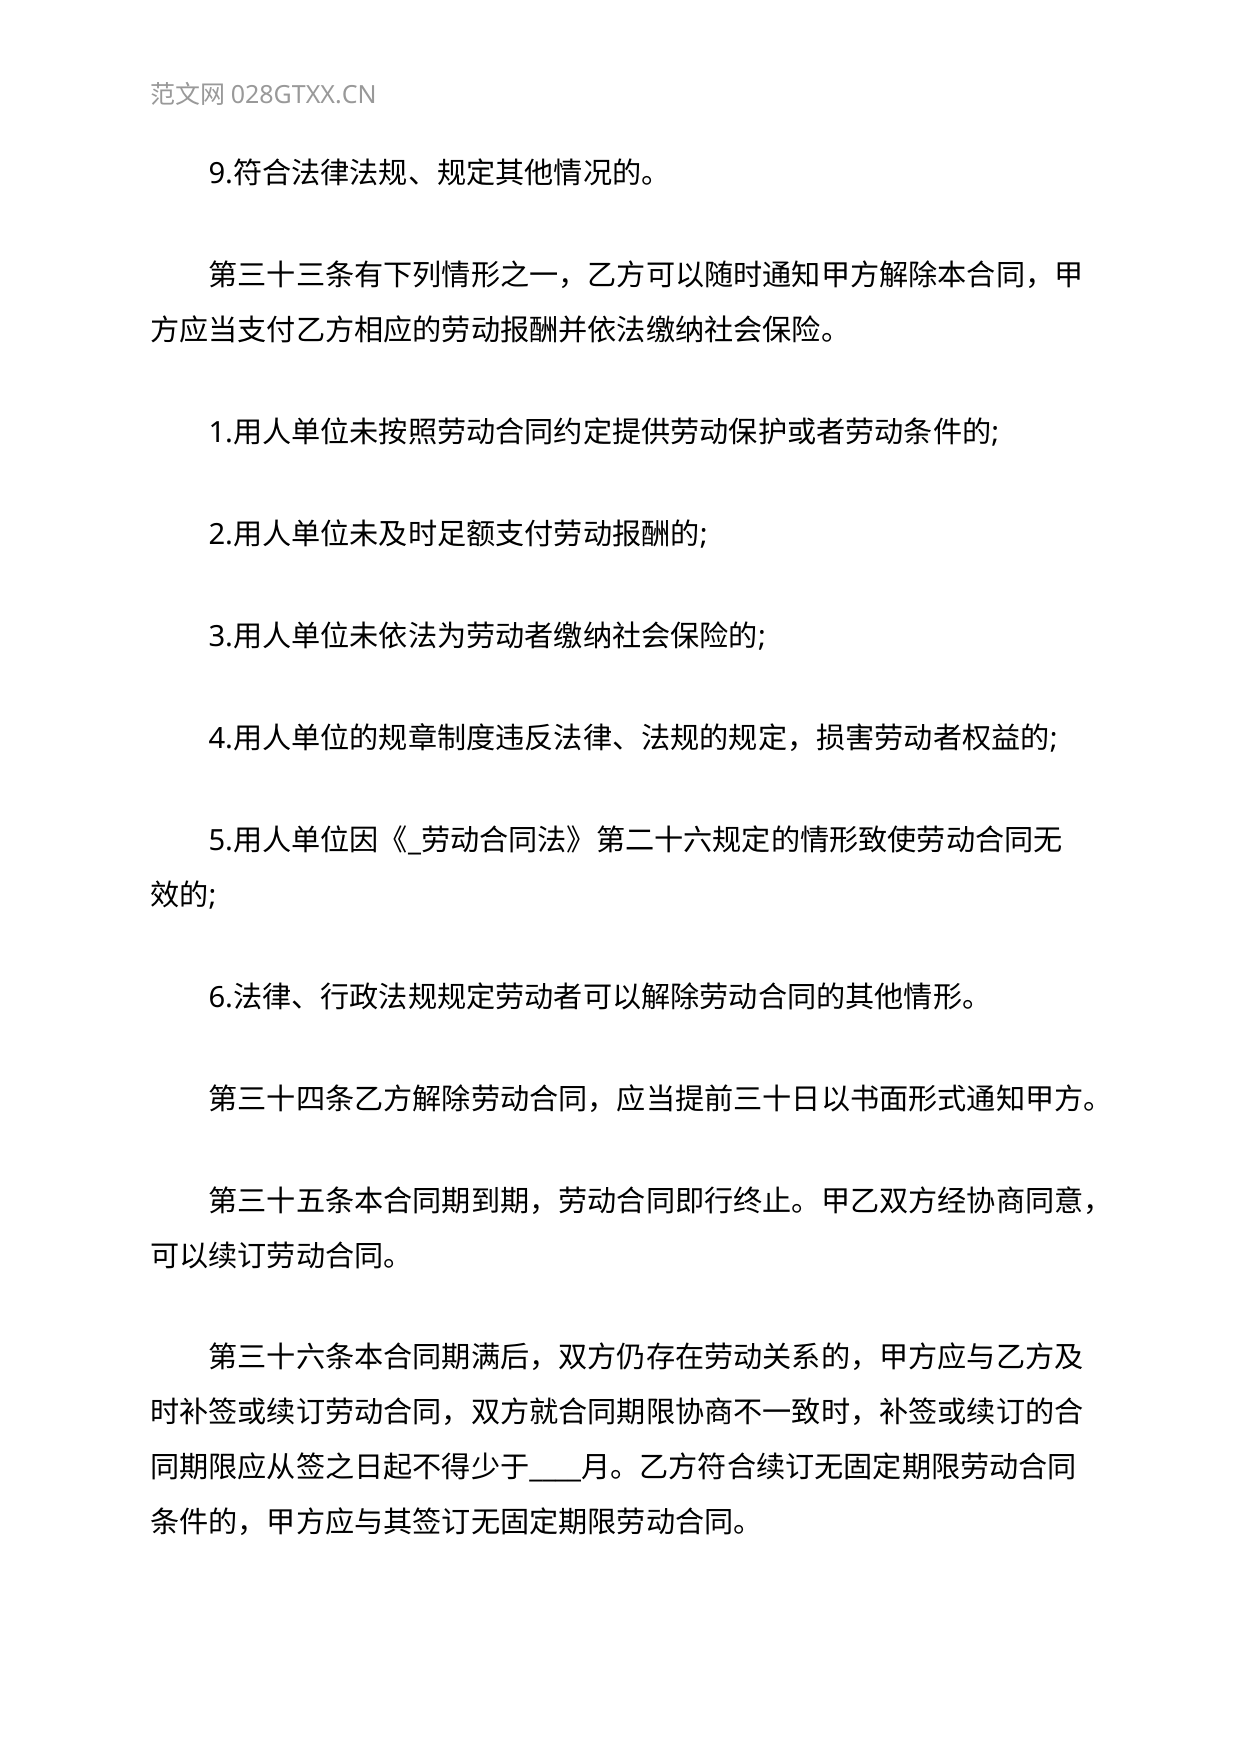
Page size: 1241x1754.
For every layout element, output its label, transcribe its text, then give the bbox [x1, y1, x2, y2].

text 3.用人单位未依法为劳动者缴纳社会保险的; [150, 613, 1090, 655]
text 5.用人单位因《_劳动合同法》第二十六规定的情形致使劳动合同无效的; [150, 817, 1090, 914]
text 1.用人单位未按照劳动合同约定提供劳动保护或者劳动条件的; [150, 409, 1090, 451]
text 第三十四条乙方解除劳动合同，应当提前三十日以书面形式通知甲方。 [150, 1076, 1090, 1118]
text 第三十三条有下列情形之一，乙方可以随时通知甲方解除本合同，甲方应当支付乙方相应的劳动报酬并依法缴纳社会保险。 [150, 252, 1090, 349]
text 第三十六条本合同期满后，双方仍存在劳动关系的，甲方应与乙方及时补签或续订劳动合同，双方就合同期限协商不一致时，补签或续订的合同期限应从签之日起不得少于____月。乙方符合续订无固定期限劳动合同条件的，甲方应与其签订无固定期限劳动合同。 [150, 1334, 1090, 1541]
text 2.用人单位未及时足额支付劳动报酬的; [150, 511, 1090, 553]
text 9.符合法律法规、规定其他情况的。 [150, 150, 1090, 192]
text 4.用人单位的规章制度违反法律、法规的规定，损害劳动者权益的; [150, 714, 1090, 757]
text 6.法律、行政法规规定劳动者可以解除劳动合同的其他情形。 [150, 973, 1090, 1016]
text 第三十五条本合同期到期，劳动合同即行终止。甲乙双方经协商同意，可以续订劳动合同。 [150, 1177, 1090, 1274]
